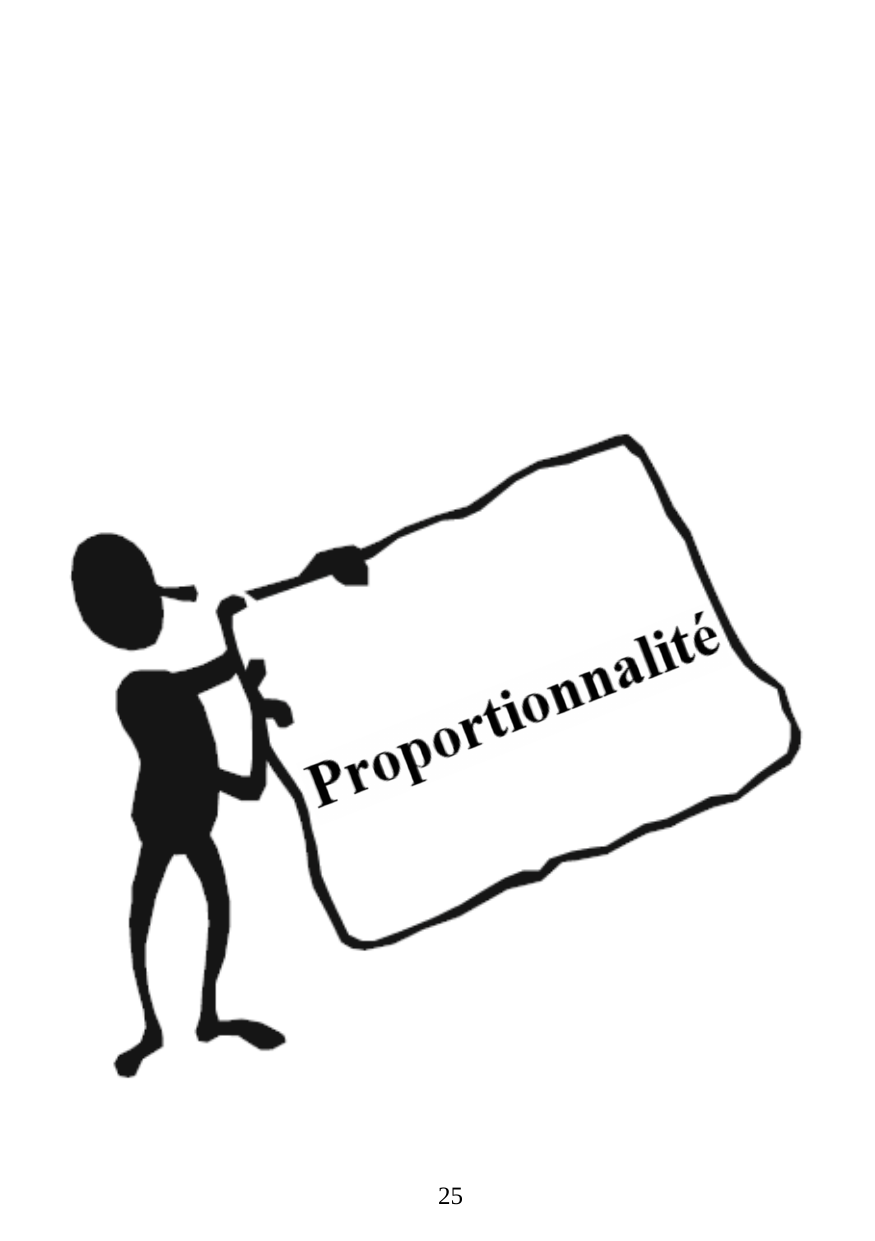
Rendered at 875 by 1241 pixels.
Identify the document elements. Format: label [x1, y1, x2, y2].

picture [68, 431, 805, 1082]
